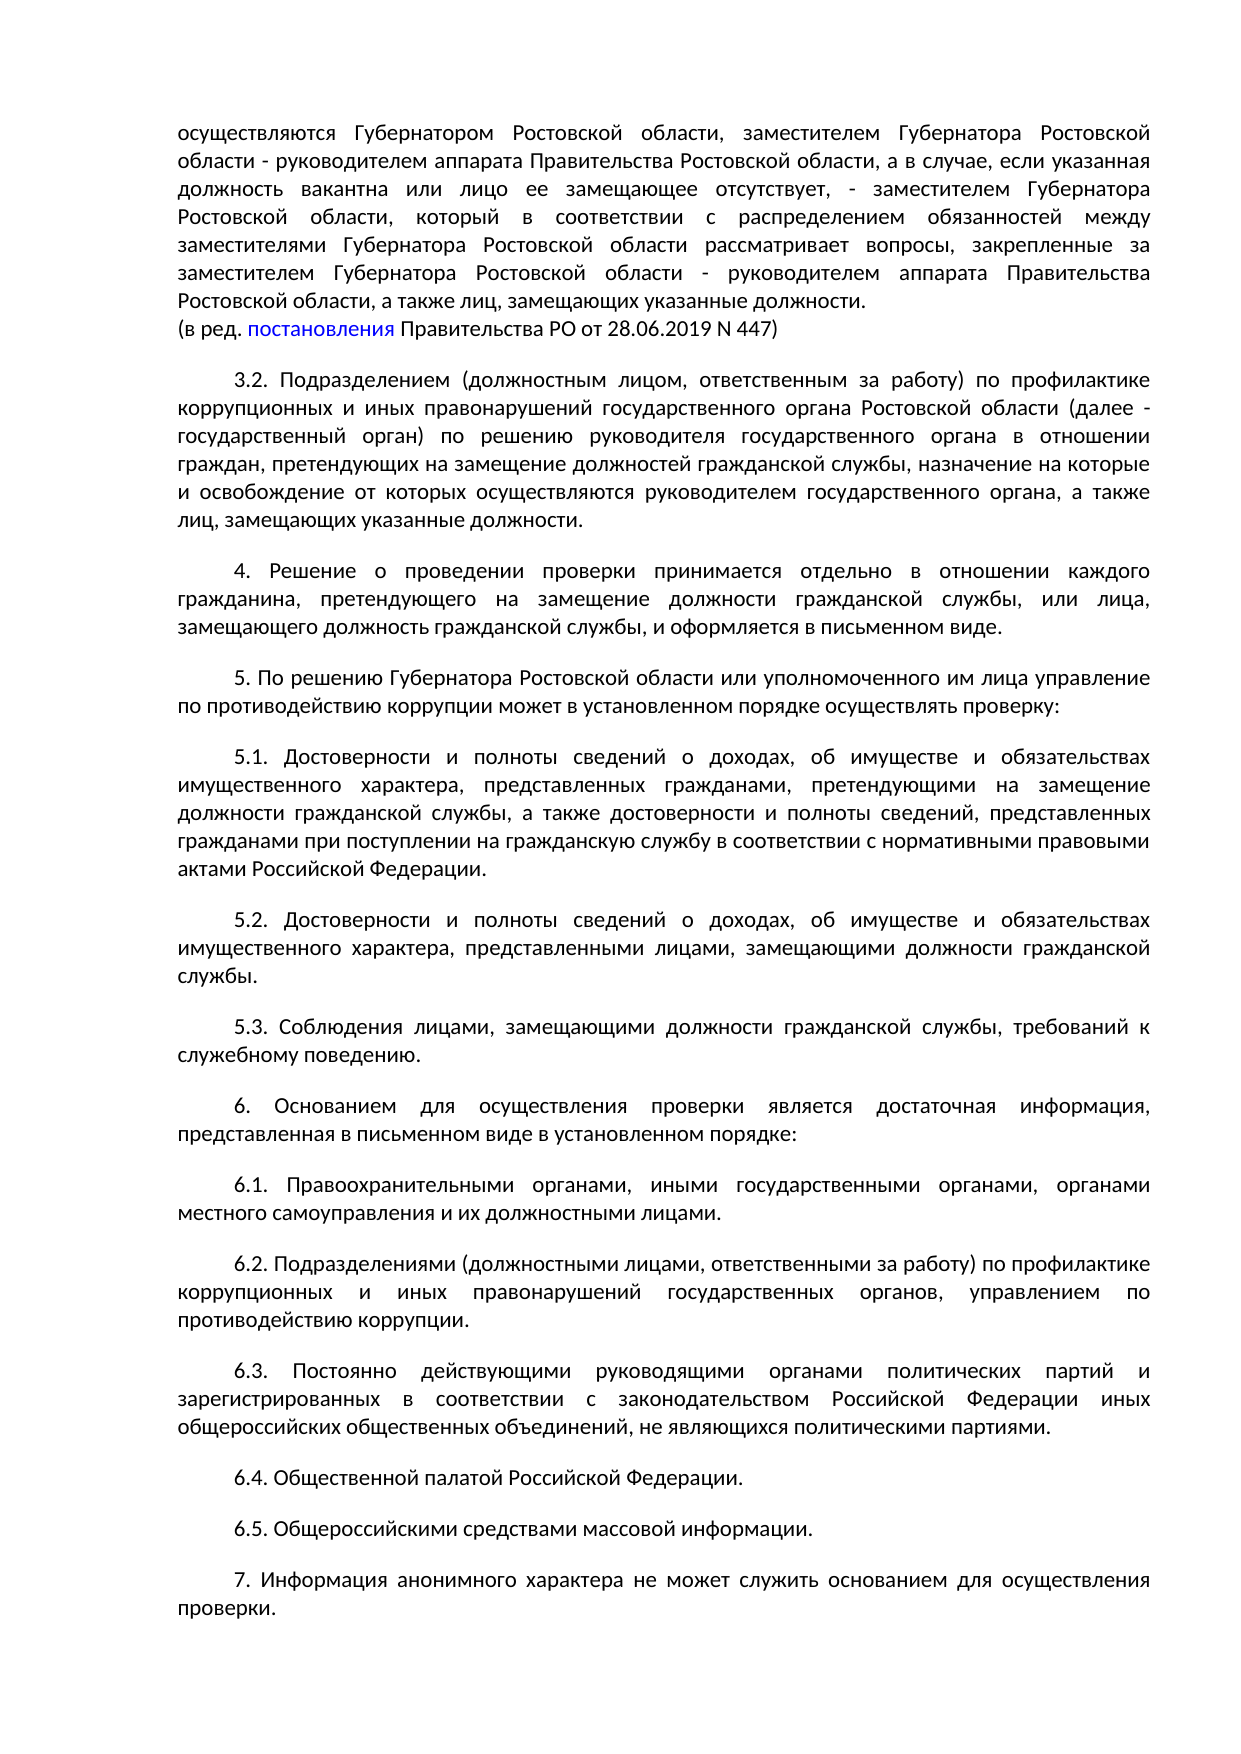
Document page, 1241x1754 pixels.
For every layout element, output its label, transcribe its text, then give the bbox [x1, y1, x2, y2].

text 3.2. Подразделением (должностным лицом, ответственным за работу) по профилактике коррупционных и иных правонарушений государственного органа Ростовской области (далее - государственный орган) по решению руководителя государственного органа в отношении граждан, претендующих на замещение должностей гражданской службы, назначение на которые и освобождение от которых осуществляются руководителем государственного органа, а также лиц, замещающих указанные должности. [177, 365, 1152, 533]
text 5. По решению Губернатора Ростовской области или уполномоченного им лица управление по противодействию коррупции может в установленном порядке осуществлять проверку: [177, 663, 1152, 719]
text 6.2. Подразделениями (должностными лицами, ответственными за работу) по профилактике коррупционных и иных правонарушений государственных органов, управлением по противодействию коррупции. [177, 1249, 1152, 1333]
text 4. Решение о проведении проверки принимается отдельно в отношении каждого гражданина, претендующего на замещение должности гражданской службы, или лица, замещающего должность гражданской службы, и оформляется в письменном виде. [177, 556, 1152, 640]
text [177, 118, 1152, 314]
text 6.3. Постоянно действующими руководящими органами политических партий и зарегистрированных в соответствии с законодательством Российской Федерации иных общероссийских общественных объединений, не являющихся политическими партиями. [177, 1356, 1152, 1440]
text 6.5. Общероссийскими средствами массовой информации. [177, 1514, 1152, 1542]
text (в ред. постановления Правительства РО от 28.06.2019 N 447) [177, 314, 1152, 342]
text 5.2. Достоверности и полноты сведений о доходах, об имуществе и обязательствах имущественного характера, представленными лицами, замещающими должности гражданской службы. [177, 905, 1152, 989]
text 5.3. Соблюдения лицами, замещающими должности гражданской службы, требований к служебному поведению. [177, 1012, 1152, 1068]
text 6.1. Правоохранительными органами, иными государственными органами, органами местного самоуправления и их должностными лицами. [177, 1170, 1152, 1226]
text 5.1. Достоверности и полноты сведений о доходах, об имуществе и обязательствах имущественного характера, представленных гражданами, претендующими на замещение должности гражданской службы, а также достоверности и полноты сведений, представленных гражданами при поступлении на гражданскую службу в соответствии с нормативными правовыми актами Российской Федерации. [177, 742, 1152, 882]
text 6.4. Общественной палатой Российской Федерации. [177, 1463, 1152, 1491]
text 6. Основанием для осуществления проверки является достаточная информация, представленная в письменном виде в установленном порядке: [177, 1091, 1152, 1147]
text 7. Информация анонимного характера не может служить основанием для осуществления проверки. [177, 1565, 1152, 1621]
